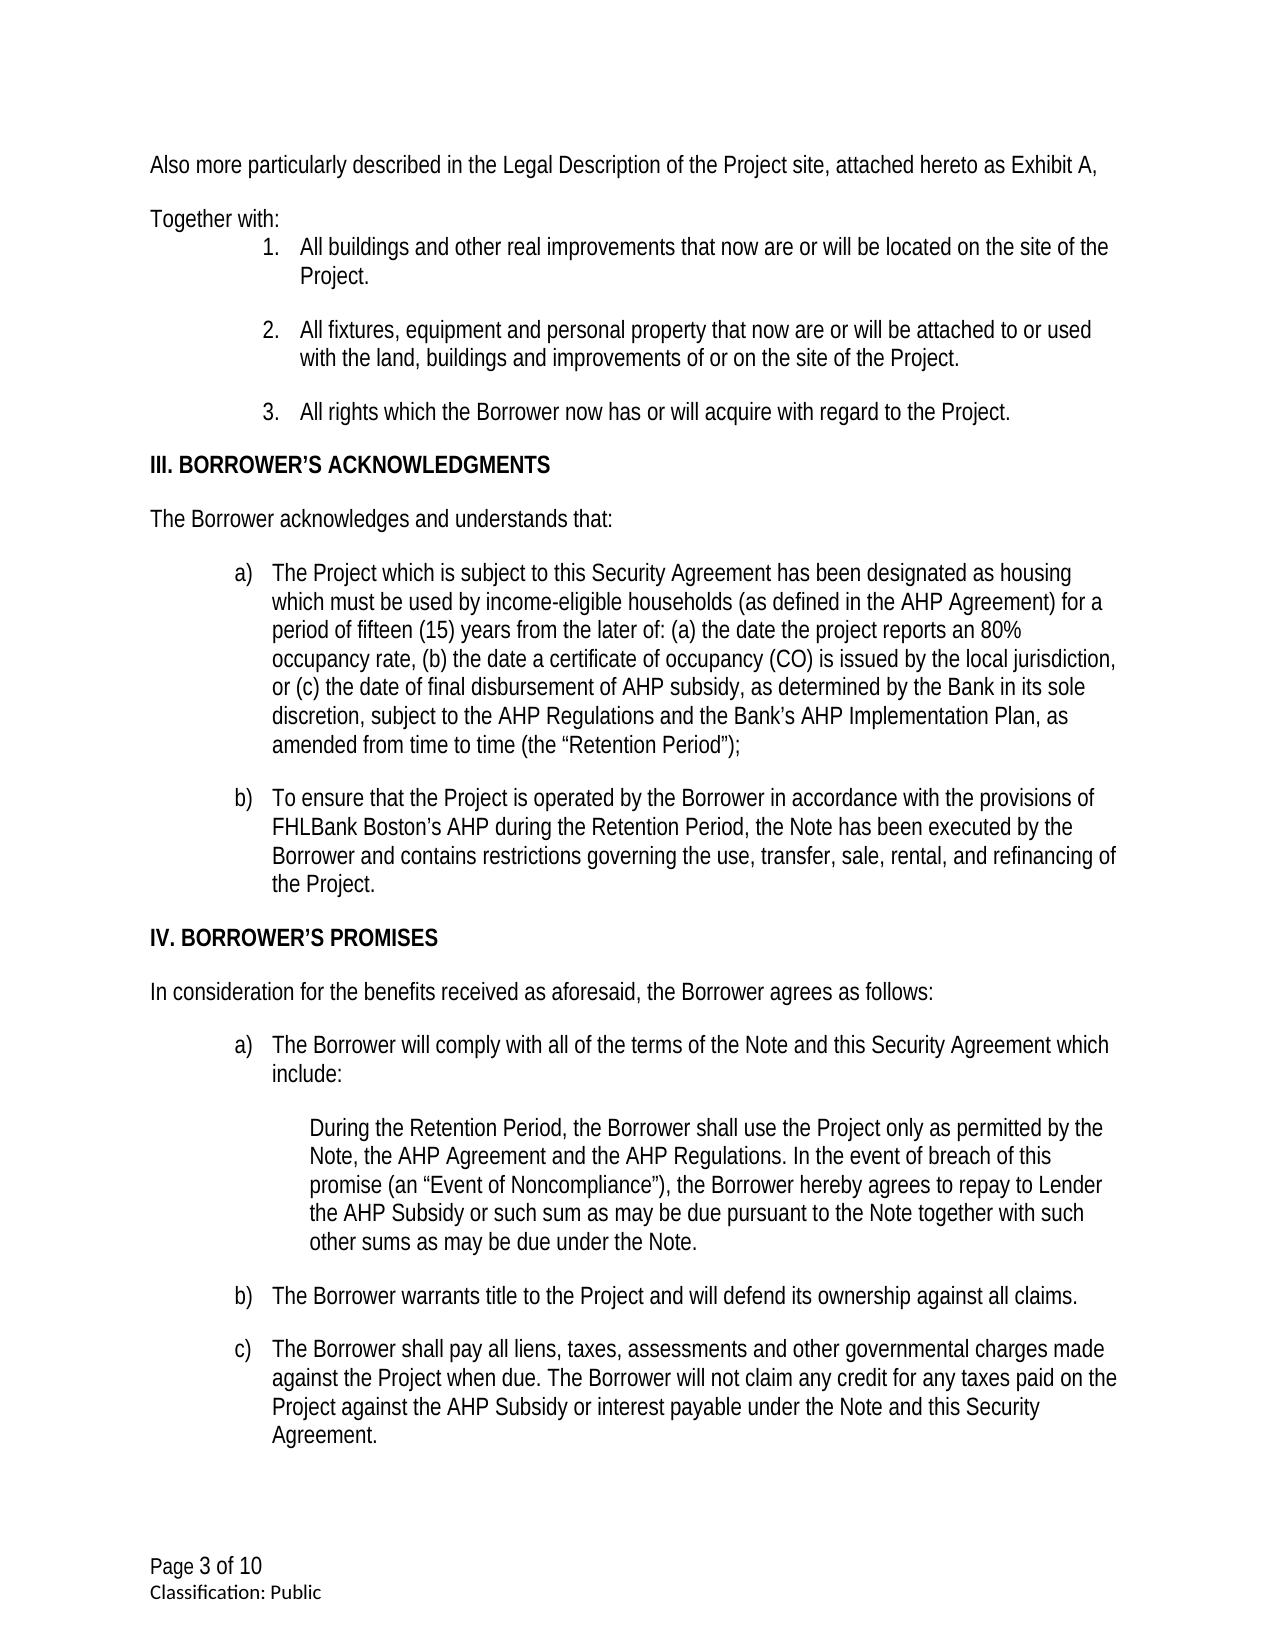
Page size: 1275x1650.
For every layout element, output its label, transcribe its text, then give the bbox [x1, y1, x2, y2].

list The Borrower warrants title to the Project and will defend its ownership against all claims. [234, 1281, 1125, 1309]
text During the Retention Period, the Borrower shall use the Project only as permitted by the Note, the AHP Agreement and the AHP Regulations. In the event of breach of this promise (an “Event of Noncompliance”), the Borrower hereby agrees to repay to Lender the AHP Subsidy or such sum as may be due pursuant to the Note together with such other sums as may be due under the Note. [309, 1112, 1125, 1256]
list BORROWER’S ACKNOWLEDGMENTS [150, 451, 1125, 479]
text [150, 150, 1125, 179]
text The Borrower acknowledges and understands that: [150, 504, 1125, 533]
list All rights which the Borrower now has or will acquire with regard to the Project. [262, 397, 1125, 426]
list All buildings and other real improvements that now are or will be located on the site of the Project. [262, 232, 1125, 289]
list The Project which is subject to this Security Agreement has been designated as housing which must be used by income-eligible households (as defined in the AHP Agreement) for a period of fifteen (15) years from the later of: (a) the date the project reports an 80% occupancy rate, (b) the date a certificate of occupancy (CO) is issued by the local jurisdiction, or (c) the date of final disbursement of AHP subsidy, as determined by the Bank in its sole discretion, subject to the AHP Regulations and the Bank’s AHP Implementation Plan, as amended from time to time (the “Retention Period”); [234, 558, 1125, 758]
list BORROWER’S PROMISES [150, 923, 1125, 952]
list To ensure that the Project is operated by the Borrower in accordance with the provisions of FHLBank Boston’s AHP during the Retention Period, the Note has been executed by the Borrower and contains restrictions governing the use, transfer, sale, rental, and refinancing of the Project. [234, 783, 1125, 898]
list The Borrower shall pay all liens, taxes, assessments and other governmental charges made against the Project when due. The Borrower will not claim any credit for any taxes paid on the Project against the AHP Subsidy or interest payable under the Note and this Security Agreement. [234, 1334, 1125, 1449]
text Together with: [150, 204, 1125, 232]
list The Borrower will comply with all of the terms of the Note and this Security Agreement which include: [234, 1030, 1125, 1087]
text In consideration for the benefits received as aforesaid, the Borrower agrees as follows: [150, 977, 1125, 1005]
list All fixtures, equipment and personal property that now are or will be attached to or used with the land, buildings and improvements of or on the site of the Project. [262, 314, 1125, 372]
